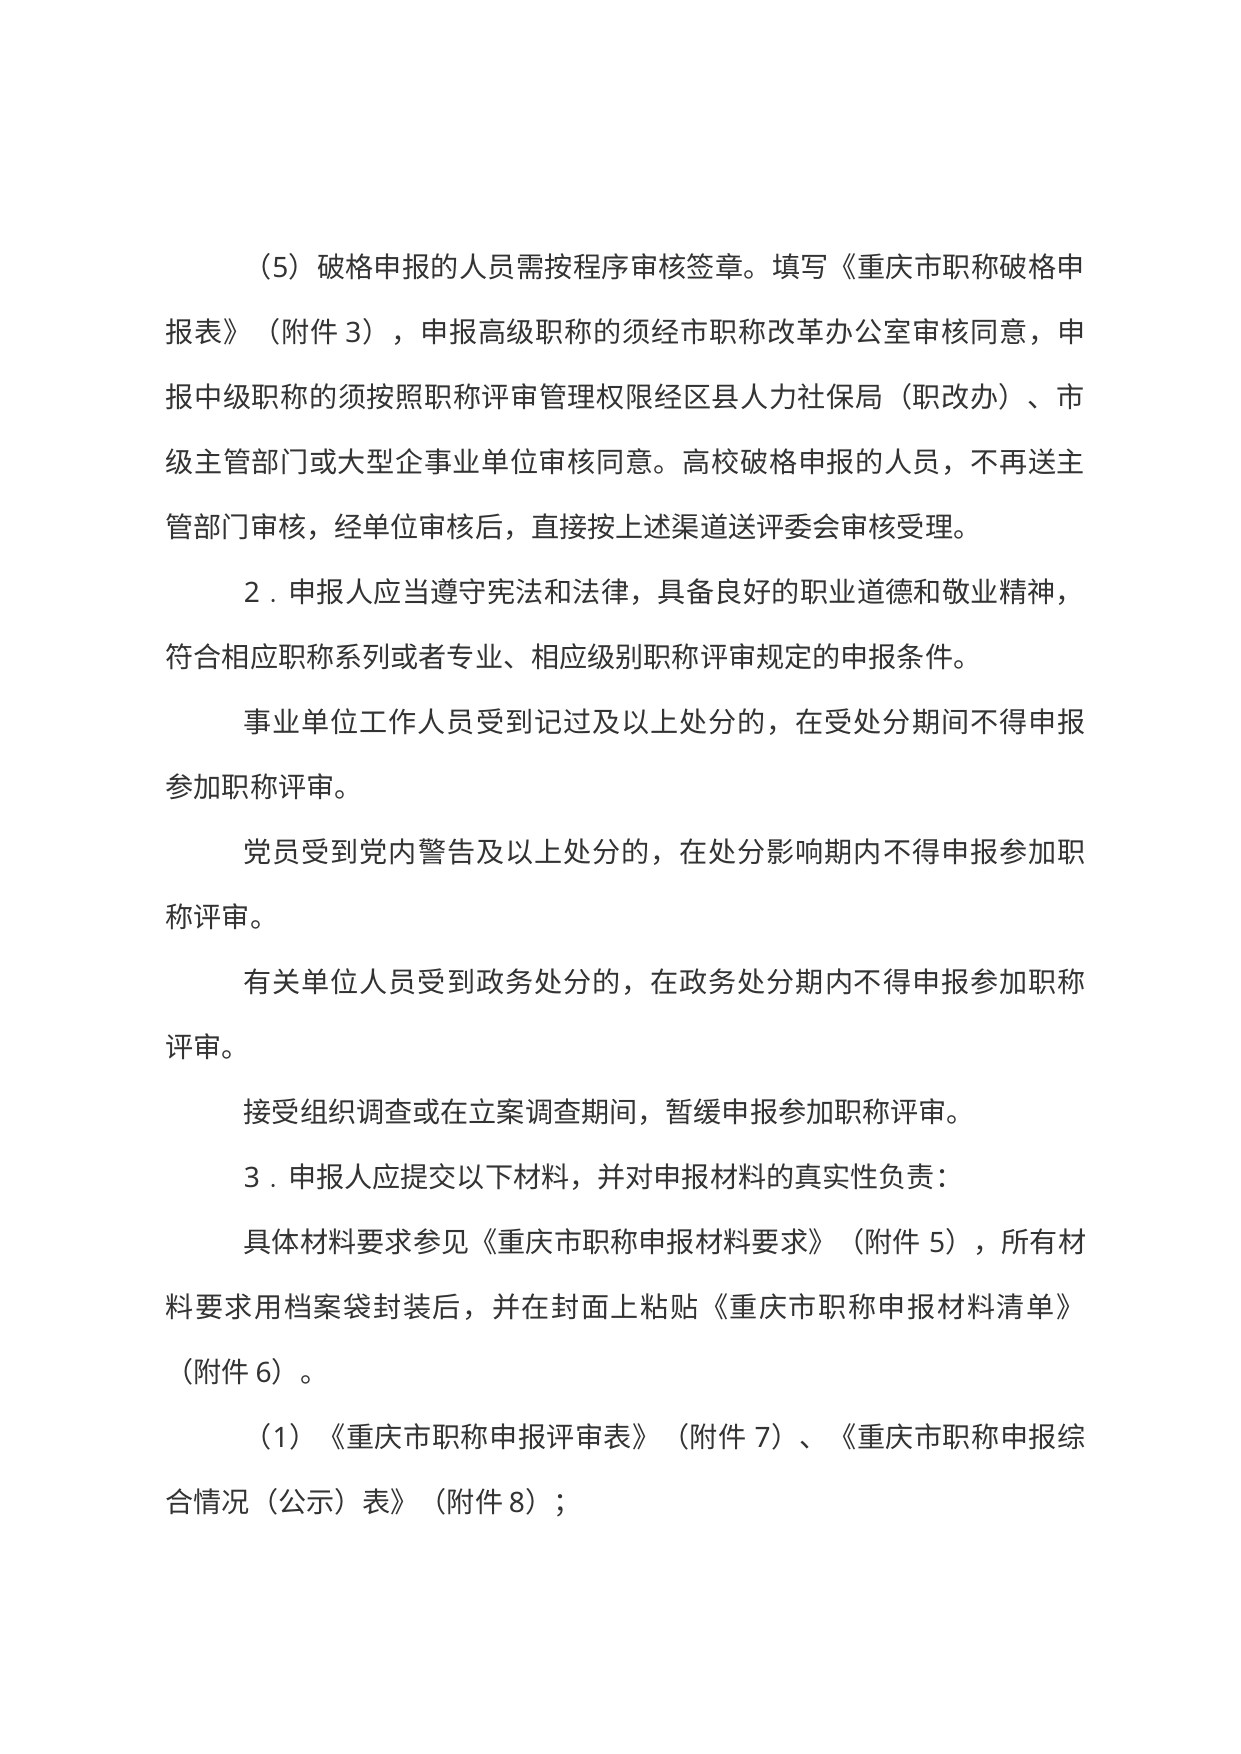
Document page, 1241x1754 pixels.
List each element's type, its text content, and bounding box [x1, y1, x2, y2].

text 党员受到党内警告及以上处分的，在处分影响期内不得申报参加职称评审。 [165, 818, 1087, 948]
text 事业单位工作人员受到记过及以上处分的，在受处分期间不得申报参加职称评审。 [165, 688, 1087, 818]
text 3﹒申报人应提交以下材料，并对申报材料的真实性负责： [165, 1143, 1087, 1208]
text 具体材料要求参见《重庆市职称申报材料要求》（附件5），所有材料要求用档案袋封装后，并在封面上粘贴《重庆市职称申报材料清单》（附件6）。 [165, 1208, 1087, 1403]
text 接受组织调查或在立案调查期间，暂缓申报参加职称评审。 [165, 1078, 1087, 1143]
text 有关单位人员受到政务处分的，在政务处分期内不得申报参加职称评审。 [165, 948, 1087, 1078]
text 2﹒申报人应当遵守宪法和法律，具备良好的职业道德和敬业精神，符合相应职称系列或者专业、相应级别职称评审规定的申报条件。 [165, 558, 1087, 688]
text （1）《重庆市职称申报评审表》（附件7）、《重庆市职称申报综合情况（公示）表》（附件8）； [165, 1403, 1087, 1533]
text （5）破格申报的人员需按程序审核签章。填写《重庆市职称破格申报表》（附件3），申报高级职称的须经市职称改革办公室审核同意，申报中级职称的须按照职称评审管理权限经区县人力社保局（职改办）、市级主管部门或大型企事业单位审核同意。高校破格申报的人员，不再送主管部门审核，经单位审核后，直接按上述渠道送评委会审核受理。 [165, 233, 1087, 558]
